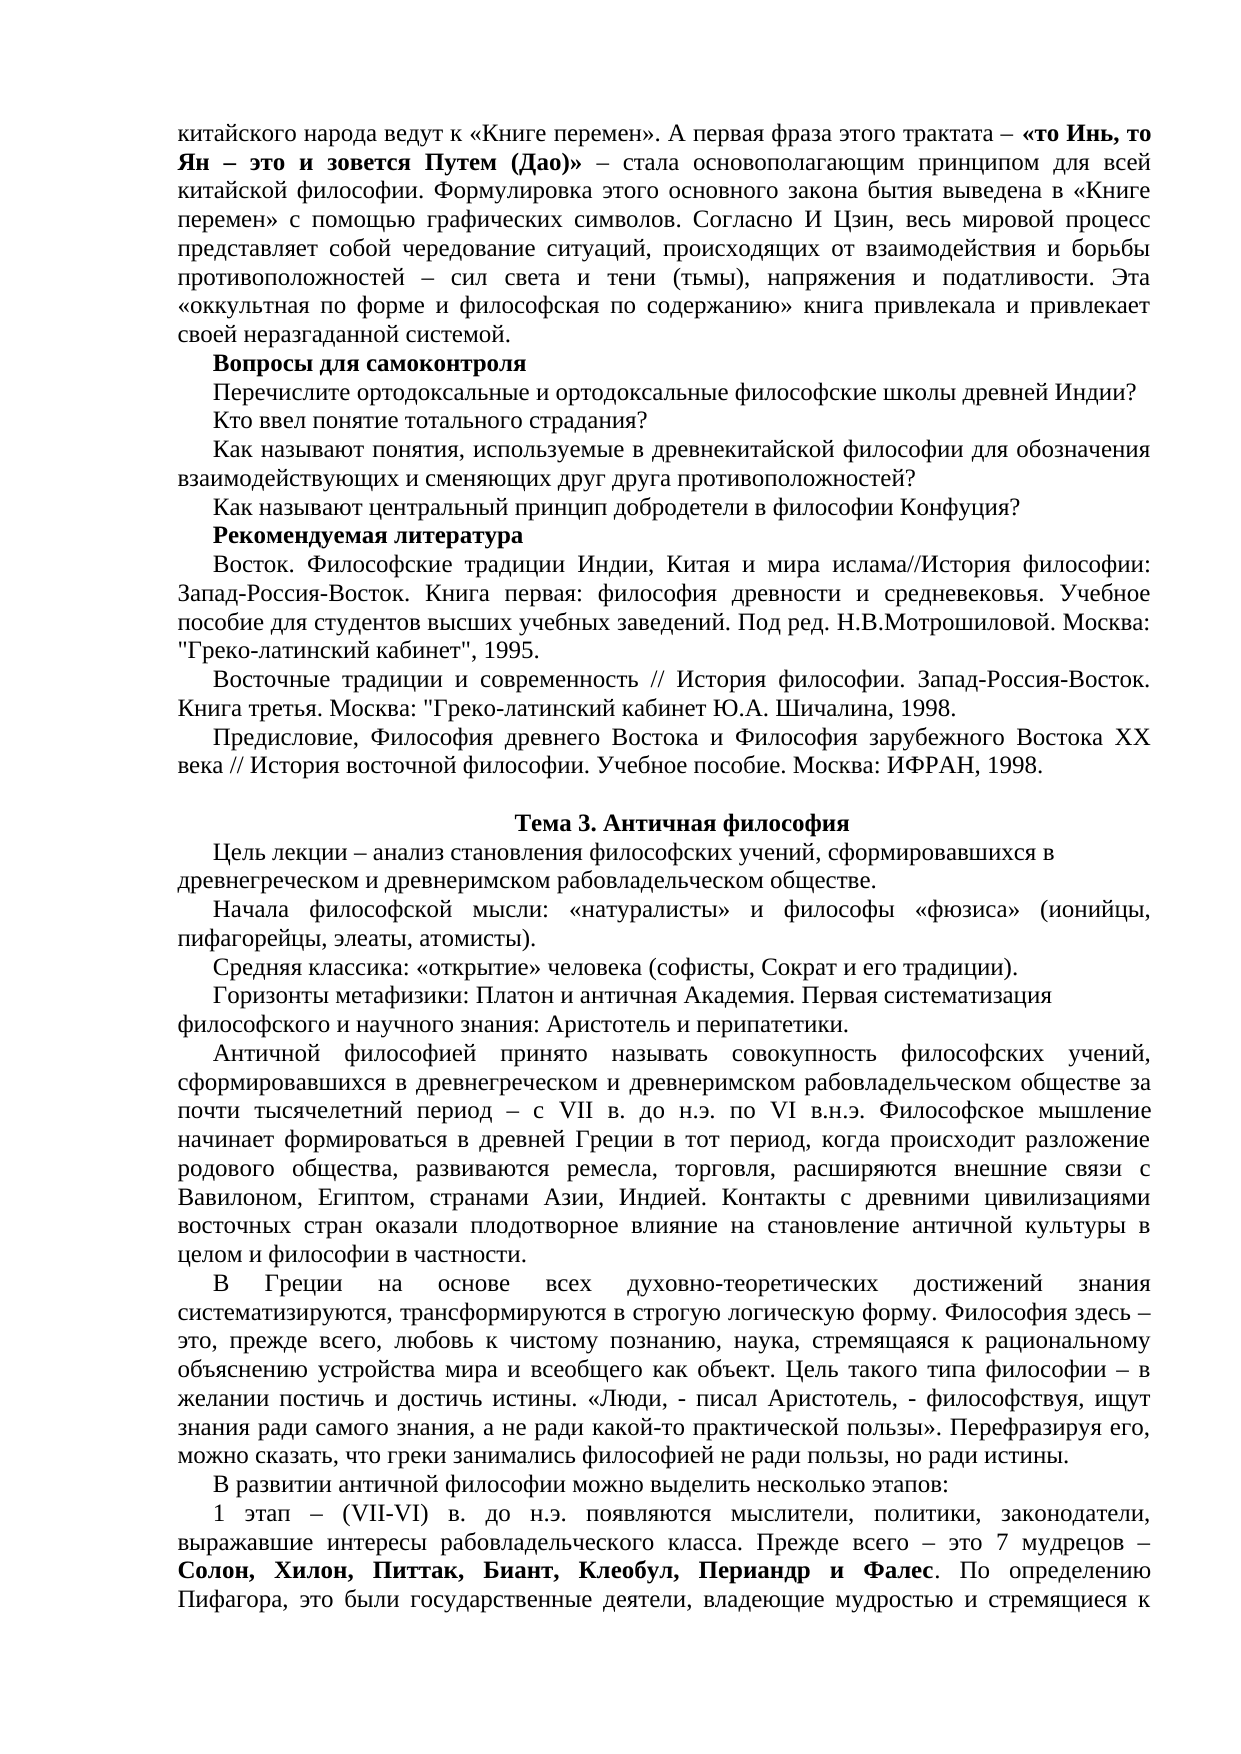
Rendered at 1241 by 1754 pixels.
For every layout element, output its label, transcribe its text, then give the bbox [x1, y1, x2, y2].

text Античной философией принято называть совокупность философских учений, сформировавшихся в древнегреческом и древнеримском рабовладельческом обществе за почти тысячелетний период – с VII в. до н.э. по VI в.н.э. Философское мышление начинает формироваться в древней Греции в тот период, когда происходит разложение родового общества, развиваются ремесла, торговля, расширяются внешние связи с Вавилоном, Египтом, странами Азии, Индией. Контакты с древними цивилизациями восточных стран оказали плодотворное влияние на становление античной культуры в целом и философии в частности. [177, 1038, 1152, 1268]
text Как называют понятия, используемые в древнекитайской философии для обозначения взаимодействующих и сменяющих друг друга противоположностей? [177, 434, 1152, 492]
text Как называют центральный принцип добродетели в философии Конфуция? [177, 492, 1152, 521]
text Средняя классика: «открытие» человека (софисты, Сократ и его традиции). [177, 952, 1152, 981]
text Восток. Философские традиции Индии, Китая и мира ислама//История философии: Запад-Россия-Восток. Книга первая: философия древности и средневековья. Учебное пособие для студентов высших учебных заведений. Под ред. Н.В.Мотрошиловой. Москва: "Греко-латинский кабинет", 1995. [177, 549, 1152, 664]
text Предисловие, Философия древнего Востока и Философия зарубежного Востока ХХ века // История восточной философии. Учебное пособие. Москва: ИФРАН, 1998. [177, 722, 1152, 779]
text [177, 118, 1152, 348]
text Тема 3. Античная философия [177, 808, 1152, 837]
text В развитии античной философии можно выделить несколько этапов: [177, 1469, 1152, 1498]
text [177, 1498, 1152, 1613]
text В Греции на основе всех духовно-теоретических достижений знания систематизируются, трансформируются в строгую логическую форму. Философия здесь – это, прежде всего, любовь к чистому познанию, наука, стремящаяся к рациональному объяснению устройства мира и всеобщего как объект. Цель такого типа философии – в желании постичь и достичь истины. «Люди, - писал Аристотель, - философствуя, ищут знания ради самого знания, а не ради какой-то практической пользы». Перефразируя его, можно сказать, что греки занимались философией не ради пользы, но ради истины. [177, 1268, 1152, 1469]
text Кто ввел понятие тотального страдания? [177, 406, 1152, 434]
text Горизонты метафизики: Платон и античная Академия. Первая систематизация философского и научного знания: Аристотель и перипатетики. [177, 981, 1152, 1038]
text Вопросы для самоконтроля [177, 348, 1152, 377]
text Начала философской мысли: «натуралисты» и философы «фюзиса» (ионийцы, пифагорейцы, элеаты, атомисты). [177, 894, 1152, 952]
text Рекомендуемая литература [177, 521, 1152, 549]
text Перечислите ортодоксальные и ортодоксальные философские школы древней Индии? [177, 377, 1152, 406]
text Цель лекции – анализ становления философских учений, сформировавшихся в древнегреческом и древнеримском рабовладельческом обществе. [177, 837, 1152, 894]
text Восточные традиции и современность // История философии. Запад-Россия-Восток. Книга третья. Москва: "Греко-латинский кабинет Ю.А. Шичалина, 1998. [177, 664, 1152, 722]
